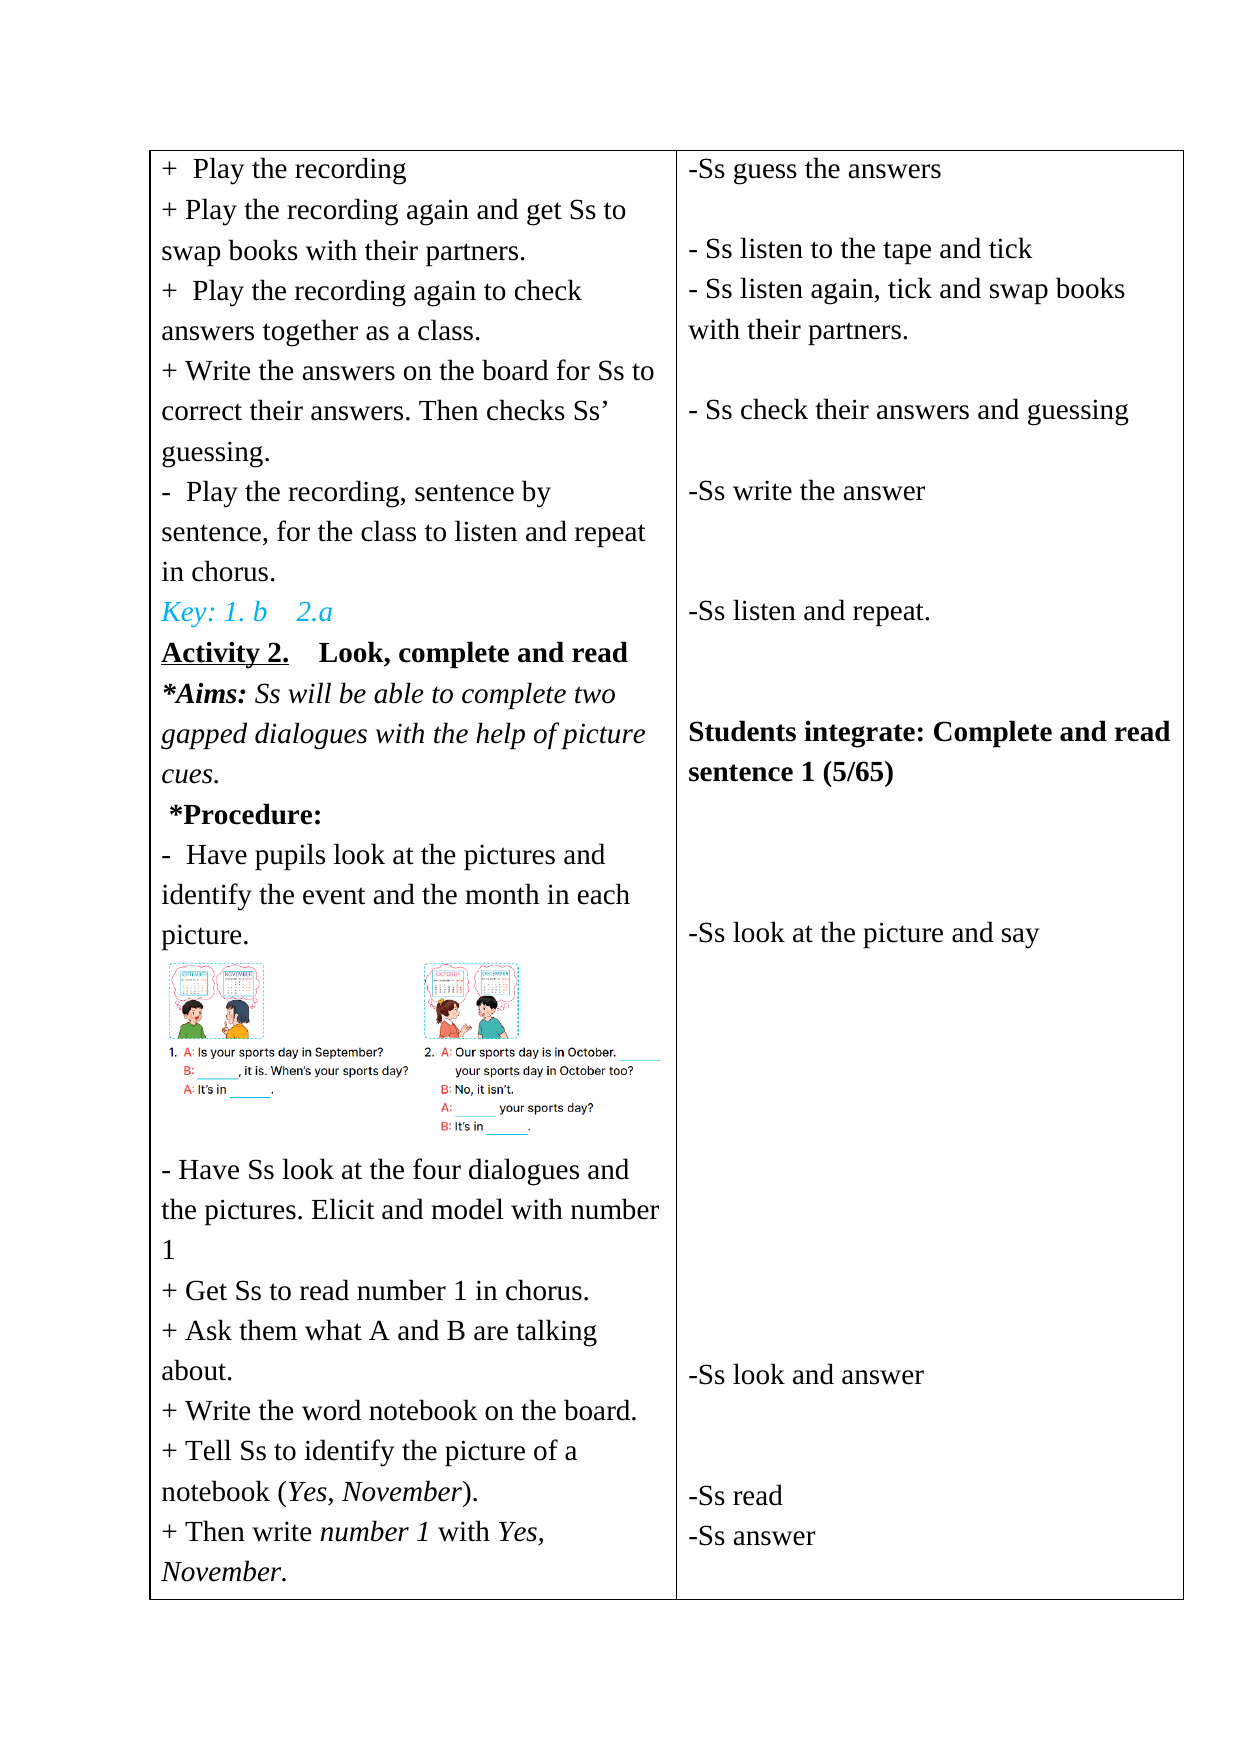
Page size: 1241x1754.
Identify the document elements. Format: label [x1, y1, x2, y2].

picture [161, 957, 667, 1145]
table_cell [677, 151, 1183, 1598]
table_cell [151, 151, 676, 1598]
